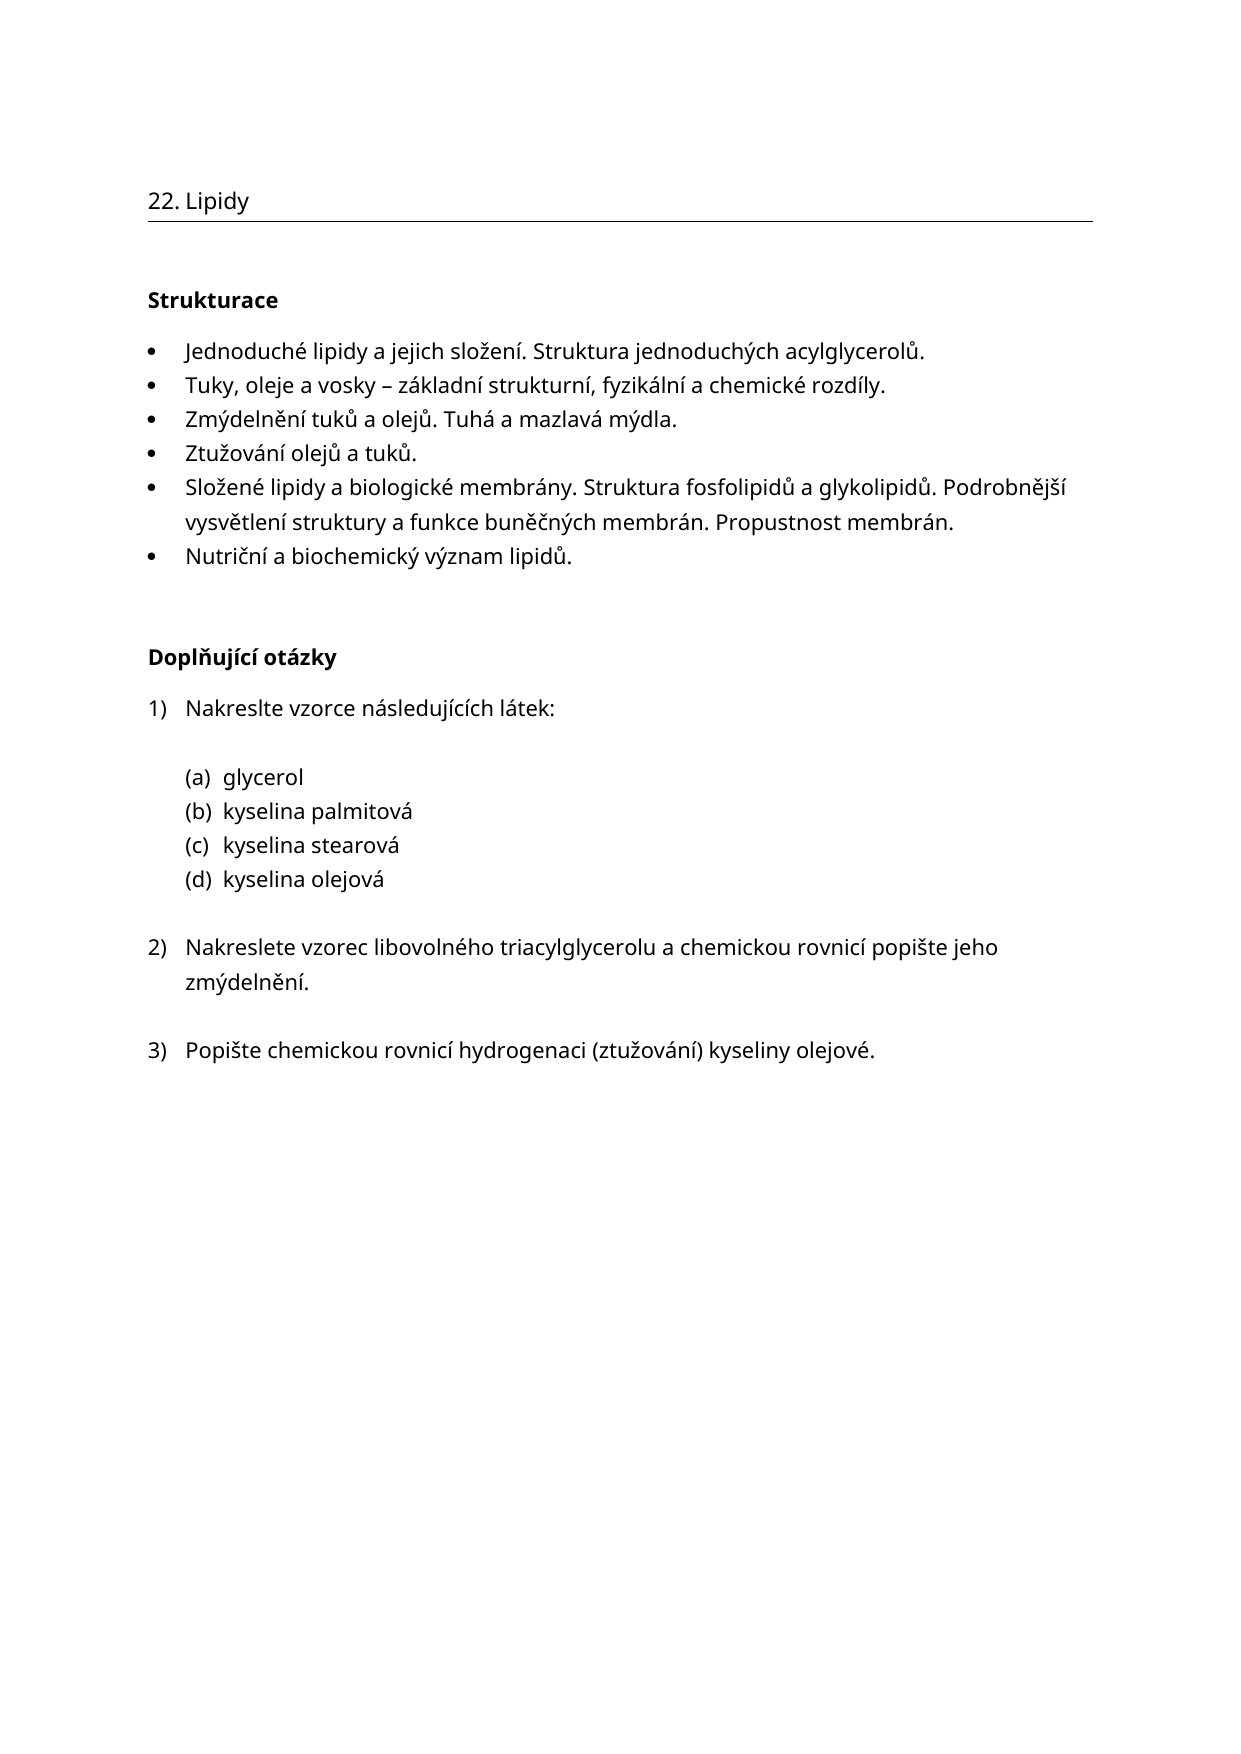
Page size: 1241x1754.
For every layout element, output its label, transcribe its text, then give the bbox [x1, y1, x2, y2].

list Jednoduché lipidy a jejich složení. Struktura jednoduchých acylglycerolů. [148, 336, 1093, 366]
list Popište chemickou rovnicí hydrogenaci (ztužování) kyseliny olejové. [148, 1035, 1093, 1065]
subtitle Lipidy [148, 185, 1093, 221]
list glycerol [185, 762, 1093, 791]
text Doplňující otázky [148, 642, 1093, 672]
list Ztužování olejů a tuků. [148, 438, 1093, 468]
list Složené lipidy a biologické membrány. Struktura fosfolipidů a glykolipidů. Podrobnější vysvětlení struktury a funkce buněčných membrán. Propustnost membrán. [148, 472, 1093, 536]
text Strukturace [148, 285, 1093, 315]
list Tuky, oleje a vosky – základní strukturní, fyzikální a chemické rozdíly. [148, 370, 1093, 400]
list kyselina olejová [185, 864, 1093, 894]
list kyselina palmitová [185, 796, 1093, 826]
list kyselina stearová [185, 830, 1093, 860]
list Nakreslte vzorce následujících látek: [148, 693, 1093, 723]
list Zmýdelnění tuků a olejů. Tuhá a mazlavá mýdla. [148, 404, 1093, 434]
list Nutriční a biochemický význam lipidů. [148, 541, 1093, 571]
list Nakreslete vzorec libovolného triacylglycerolu a chemickou rovnicí popište jeho zmýdelnění. [148, 932, 1093, 996]
